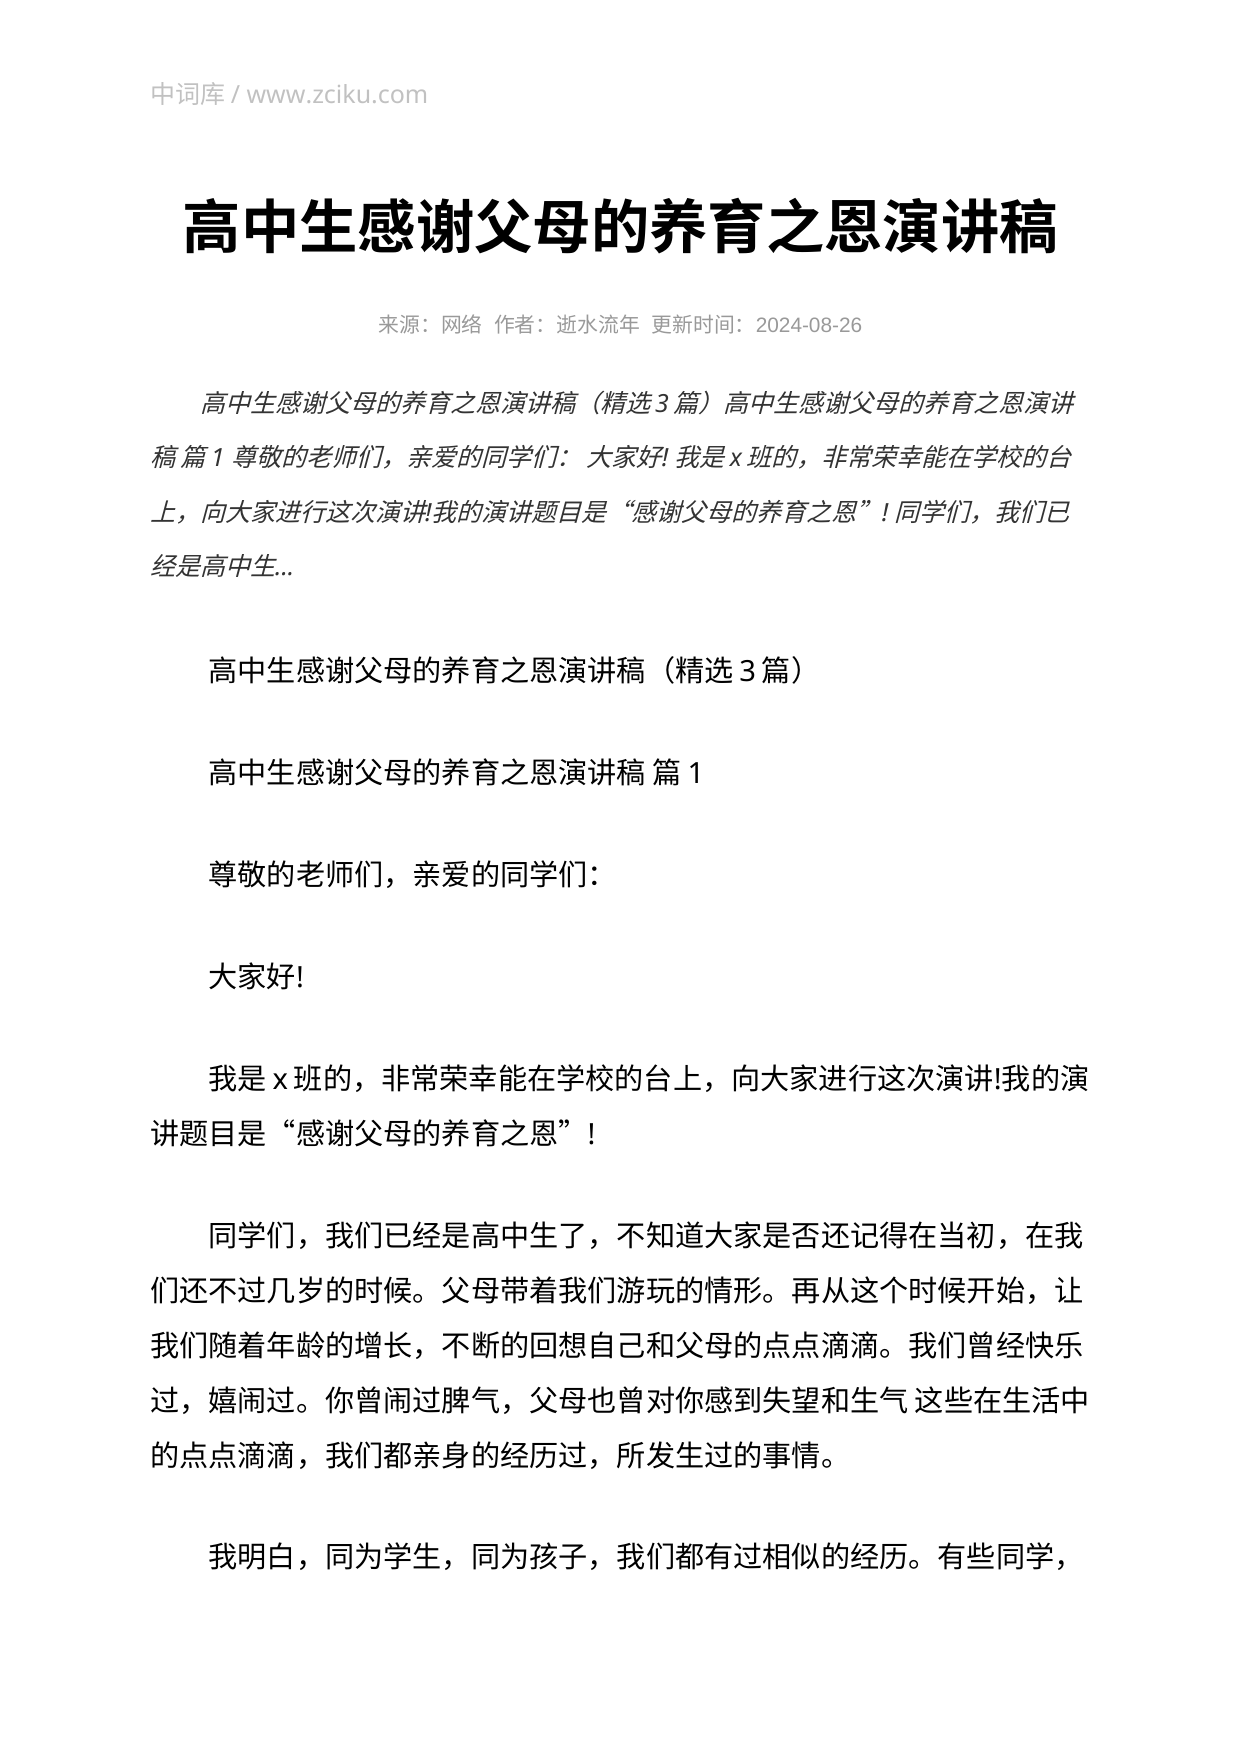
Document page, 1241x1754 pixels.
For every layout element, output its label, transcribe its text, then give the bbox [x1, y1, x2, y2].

text 我是x班的，非常荣幸能在学校的台上，向大家进行这次演讲!我的演讲题目是“感谢父母的养育之恩”! [150, 1056, 1090, 1153]
text 尊敬的老师们，亲爱的同学们： [150, 852, 1090, 894]
text 高中生感谢父母的养育之恩演讲稿 篇1 [150, 750, 1090, 792]
text 同学们，我们已经是高中生了，不知道大家是否还记得在当初，在我们还不过几岁的时候。父母带着我们游玩的情形。再从这个时候开始，让我们随着年龄的增长，不断的回想自己和父母的点点滴滴。我们曾经快乐过，嬉闹过。你曾闹过脾气，父母也曾对你感到失望和生气 这些在生活中的点点滴滴，我们都亲身的经历过，所发生过的事情。 [150, 1212, 1090, 1474]
text 来源：网络 作者：逝水流年 更新时间：2024-08-26 [150, 313, 1090, 337]
text 高中生感谢父母的养育之恩演讲稿（精选3篇） [150, 648, 1090, 690]
subtitle 高中生感谢父母的养育之恩演讲稿 [150, 181, 1090, 266]
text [150, 1534, 1090, 1576]
text 高中生感谢父母的养育之恩演讲稿（精选3篇）高中生感谢父母的养育之恩演讲稿 篇1 尊敬的老师们，亲爱的同学们： 大家好! 我是x班的，非常荣幸能在学校的台上，向大家进行这次演讲!我的演讲题目是“感谢父母的养育之恩”! 同学们，我们已经是高中生... [150, 383, 1090, 583]
text 大家好! [150, 953, 1090, 996]
